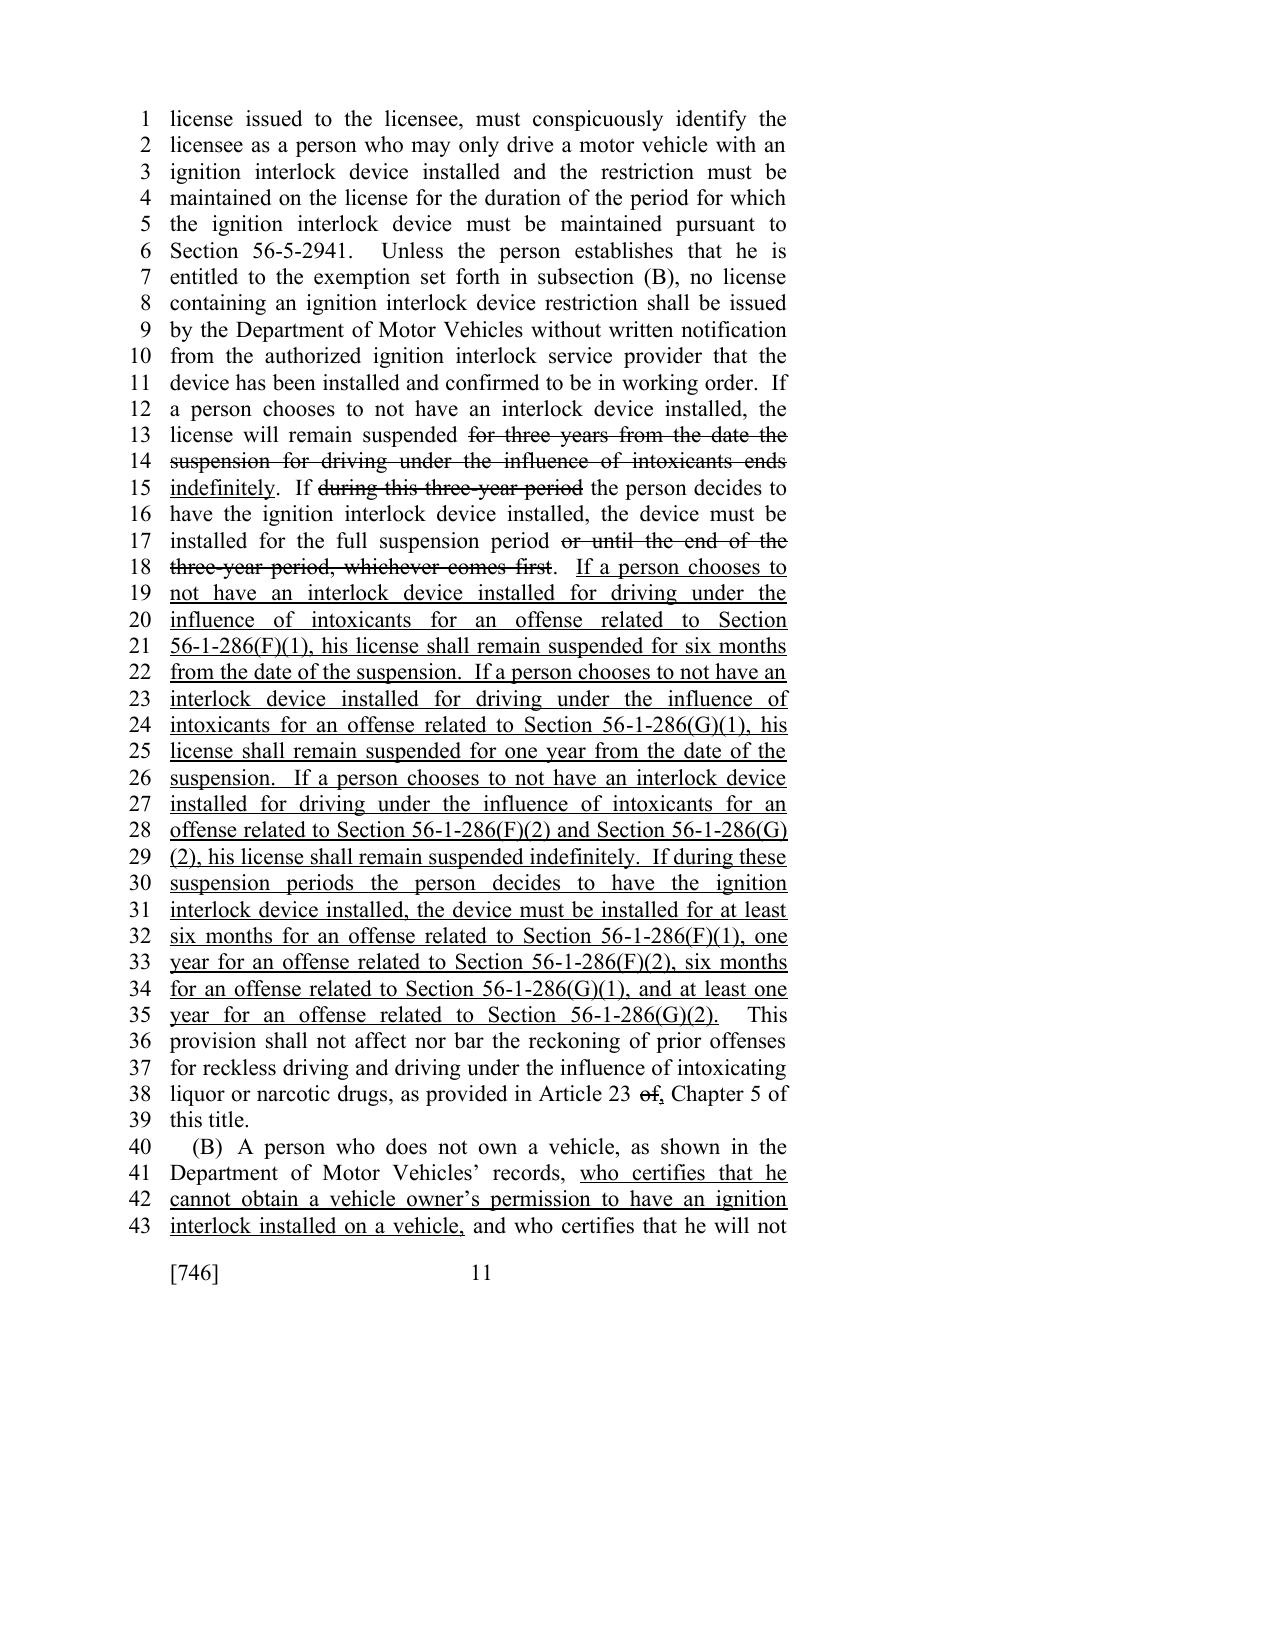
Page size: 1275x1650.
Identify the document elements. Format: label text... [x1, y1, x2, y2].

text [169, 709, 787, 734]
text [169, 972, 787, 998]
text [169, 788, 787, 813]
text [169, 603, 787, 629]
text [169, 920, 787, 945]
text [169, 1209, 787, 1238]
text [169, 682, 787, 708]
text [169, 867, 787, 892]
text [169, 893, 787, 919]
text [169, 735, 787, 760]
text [169, 105, 787, 462]
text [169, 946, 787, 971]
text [169, 1133, 787, 1208]
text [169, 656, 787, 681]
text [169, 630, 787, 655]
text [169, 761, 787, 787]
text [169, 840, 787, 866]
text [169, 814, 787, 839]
